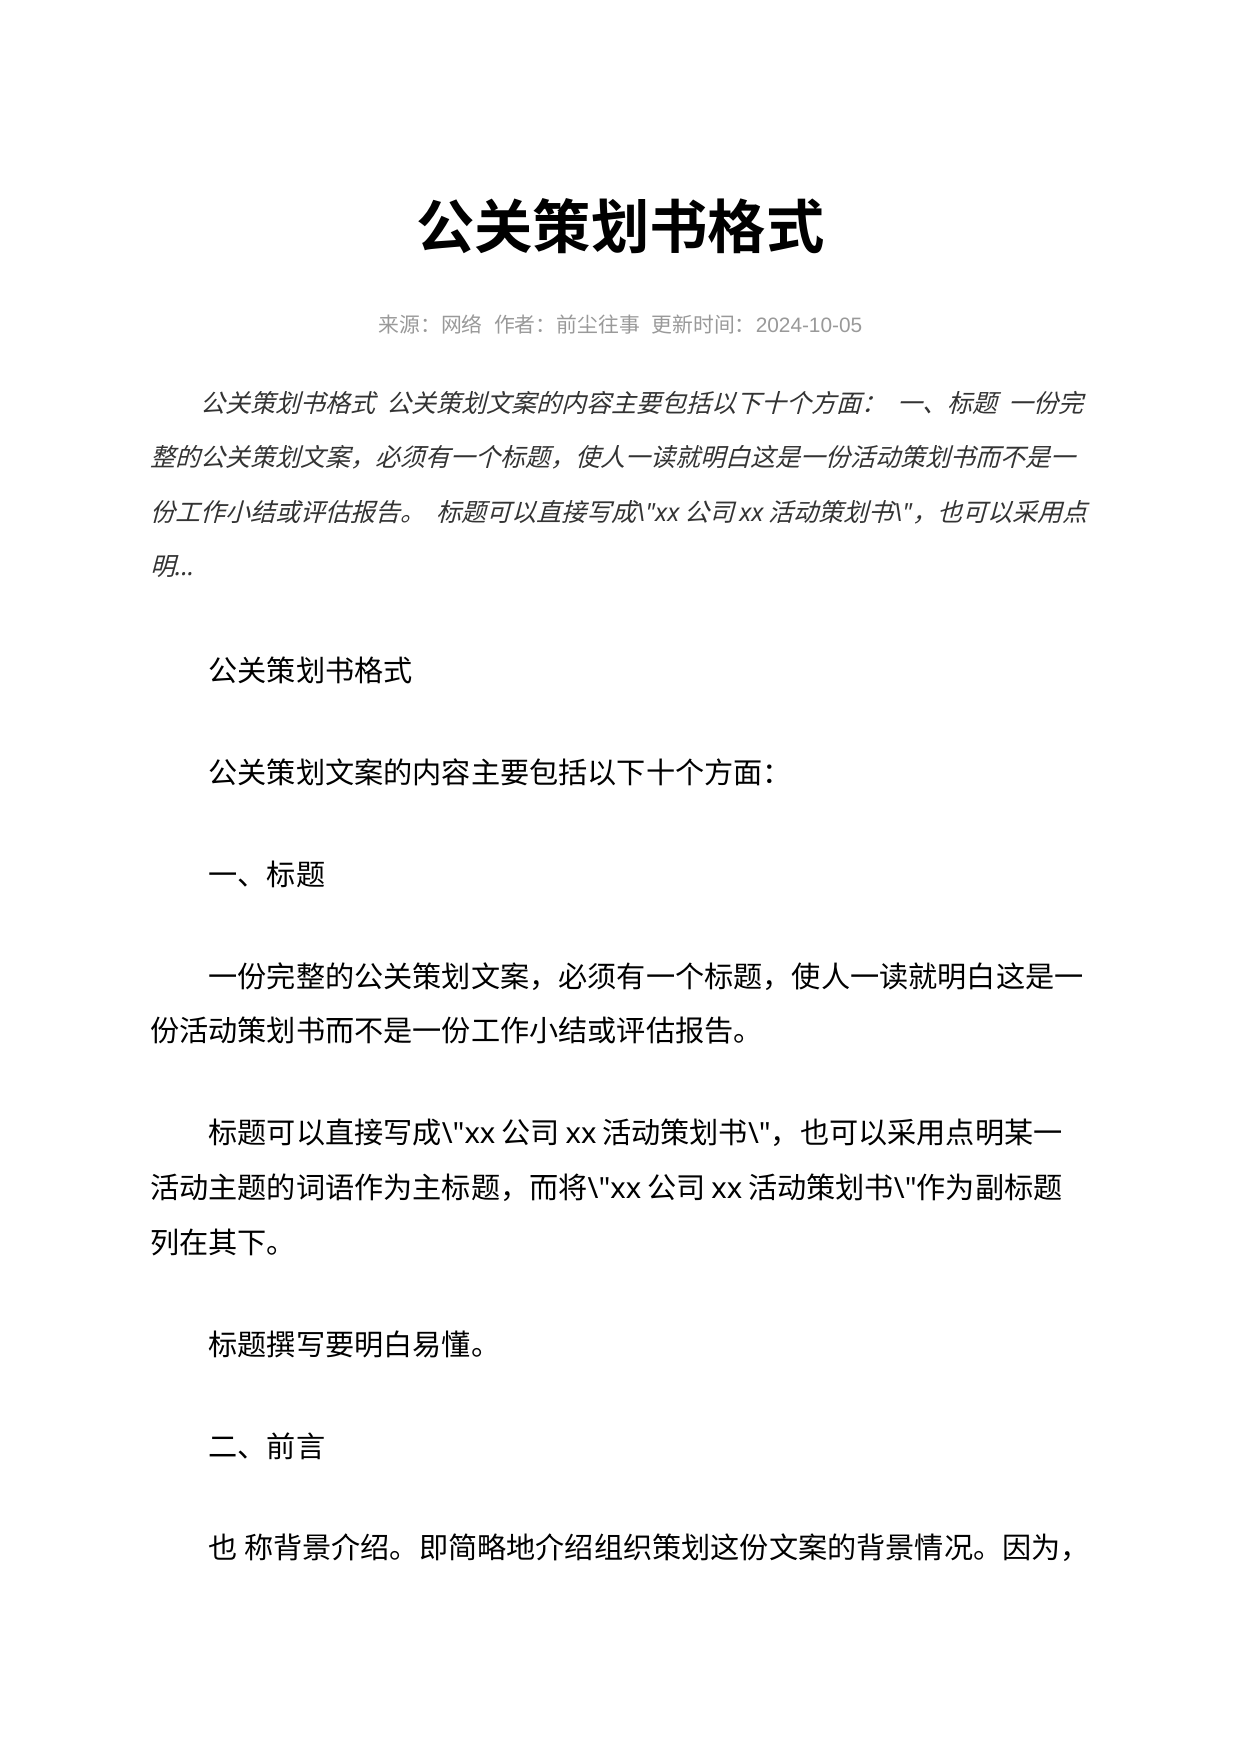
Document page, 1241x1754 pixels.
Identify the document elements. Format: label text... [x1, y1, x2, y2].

text 来源：网络 作者：前尘往事 更新时间：2024-10-05 [150, 313, 1090, 337]
text 二、前言 [150, 1423, 1090, 1466]
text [150, 1525, 1090, 1567]
subtitle 公关策划书格式 [150, 181, 1090, 266]
text 公关策划书格式 [150, 648, 1090, 690]
text 标题撰写要明白易懂。 [150, 1322, 1090, 1364]
text 公关策划书格式 公关策划文案的内容主要包括以下十个方面： 一、标题 一份完整的公关策划文案，必须有一个标题，使人一读就明白这是一份活动策划书而不是一份工作小结或评估报告。 标题可以直接写成\"xx公司xx活动策划书\"，也可以采用点明... [150, 383, 1090, 583]
text 标题可以直接写成\"xx公司xx活动策划书\"，也可以采用点明某一活动主题的词语作为主标题，而将\"xx公司xx活动策划书\"作为副标题列在其下。 [150, 1110, 1090, 1262]
text 公关策划文案的内容主要包括以下十个方面： [150, 749, 1090, 792]
text 一、标题 [150, 851, 1090, 894]
text 一份完整的公关策划文案，必须有一个标题，使人一读就明白这是一份活动策划书而不是一份工作小结或评估报告。 [150, 953, 1090, 1050]
